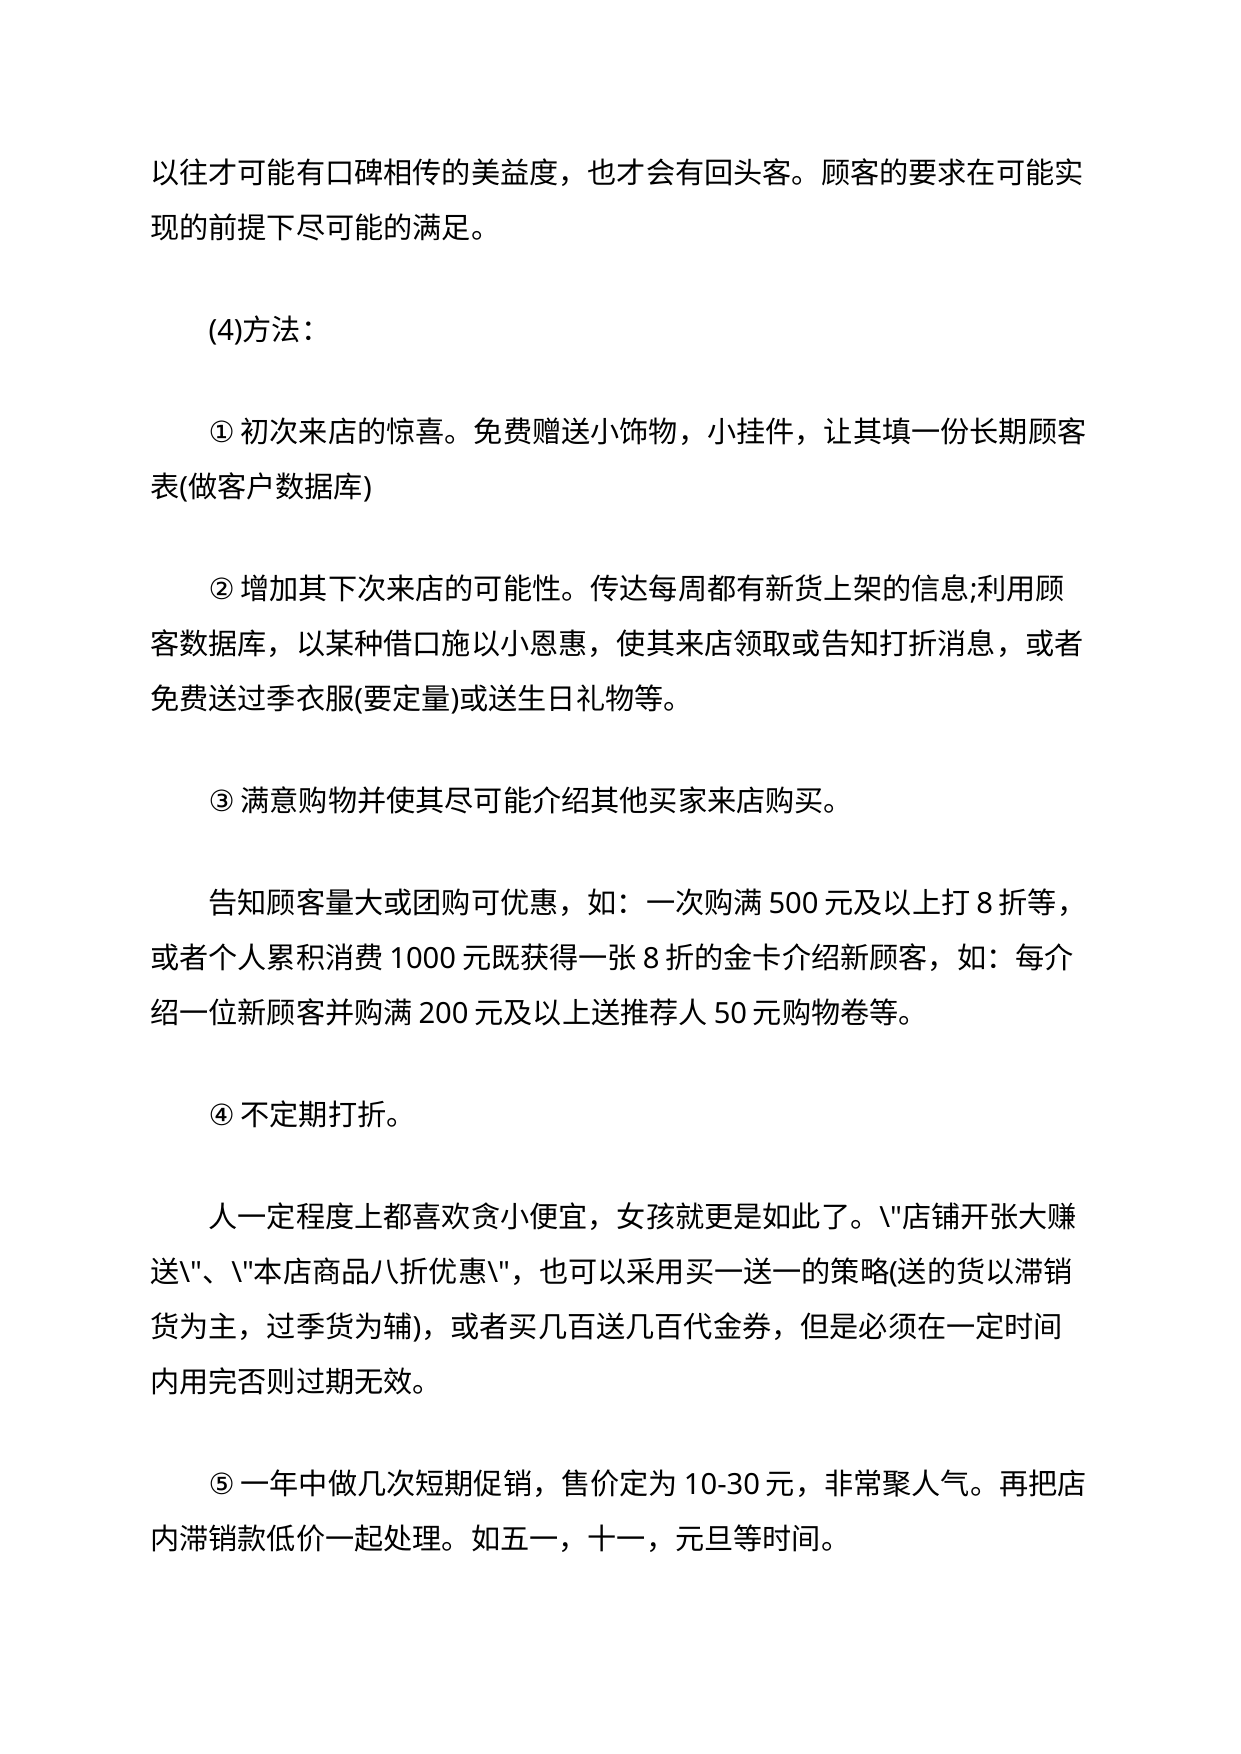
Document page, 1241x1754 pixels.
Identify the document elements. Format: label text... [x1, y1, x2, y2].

text ①初次来店的惊喜。免费赠送小饰物，小挂件，让其填一份长期顾客表(做客户数据库) [150, 409, 1090, 506]
text ④不定期打折。 [150, 1091, 1090, 1134]
text 告知顾客量大或团购可优惠，如：一次购满500元及以上打8折等，或者个人累积消费1000元既获得一张8折的金卡介绍新顾客，如：每介绍一位新顾客并购满200元及以上送推荐人50元购物卷等。 [150, 879, 1090, 1032]
text ②增加其下次来店的可能性。传达每周都有新货上架的信息;利用顾客数据库，以某种借口施以小恩惠，使其来店领取或告知打折消息，或者免费送过季衣服(要定量)或送生日礼物等。 [150, 566, 1090, 718]
text 人一定程度上都喜欢贪小便宜，女孩就更是如此了。\"店铺开张大赚送\"、\"本店商品八折优惠\"，也可以采用买一送一的策略(送的货以滞销货为主，过季货为辅)，或者买几百送几百代金券，但是必须在一定时间内用完否则过期无效。 [150, 1193, 1090, 1401]
text ③满意购物并使其尽可能介绍其他买家来店购买。 [150, 777, 1090, 820]
text (4)方法： [150, 307, 1090, 349]
text ⑤一年中做几次短期促销，售价定为10-30元，非常聚人气。再把店内滞销款低价一起处理。如五一，十一，元旦等时间。 [150, 1460, 1090, 1557]
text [150, 150, 1090, 247]
